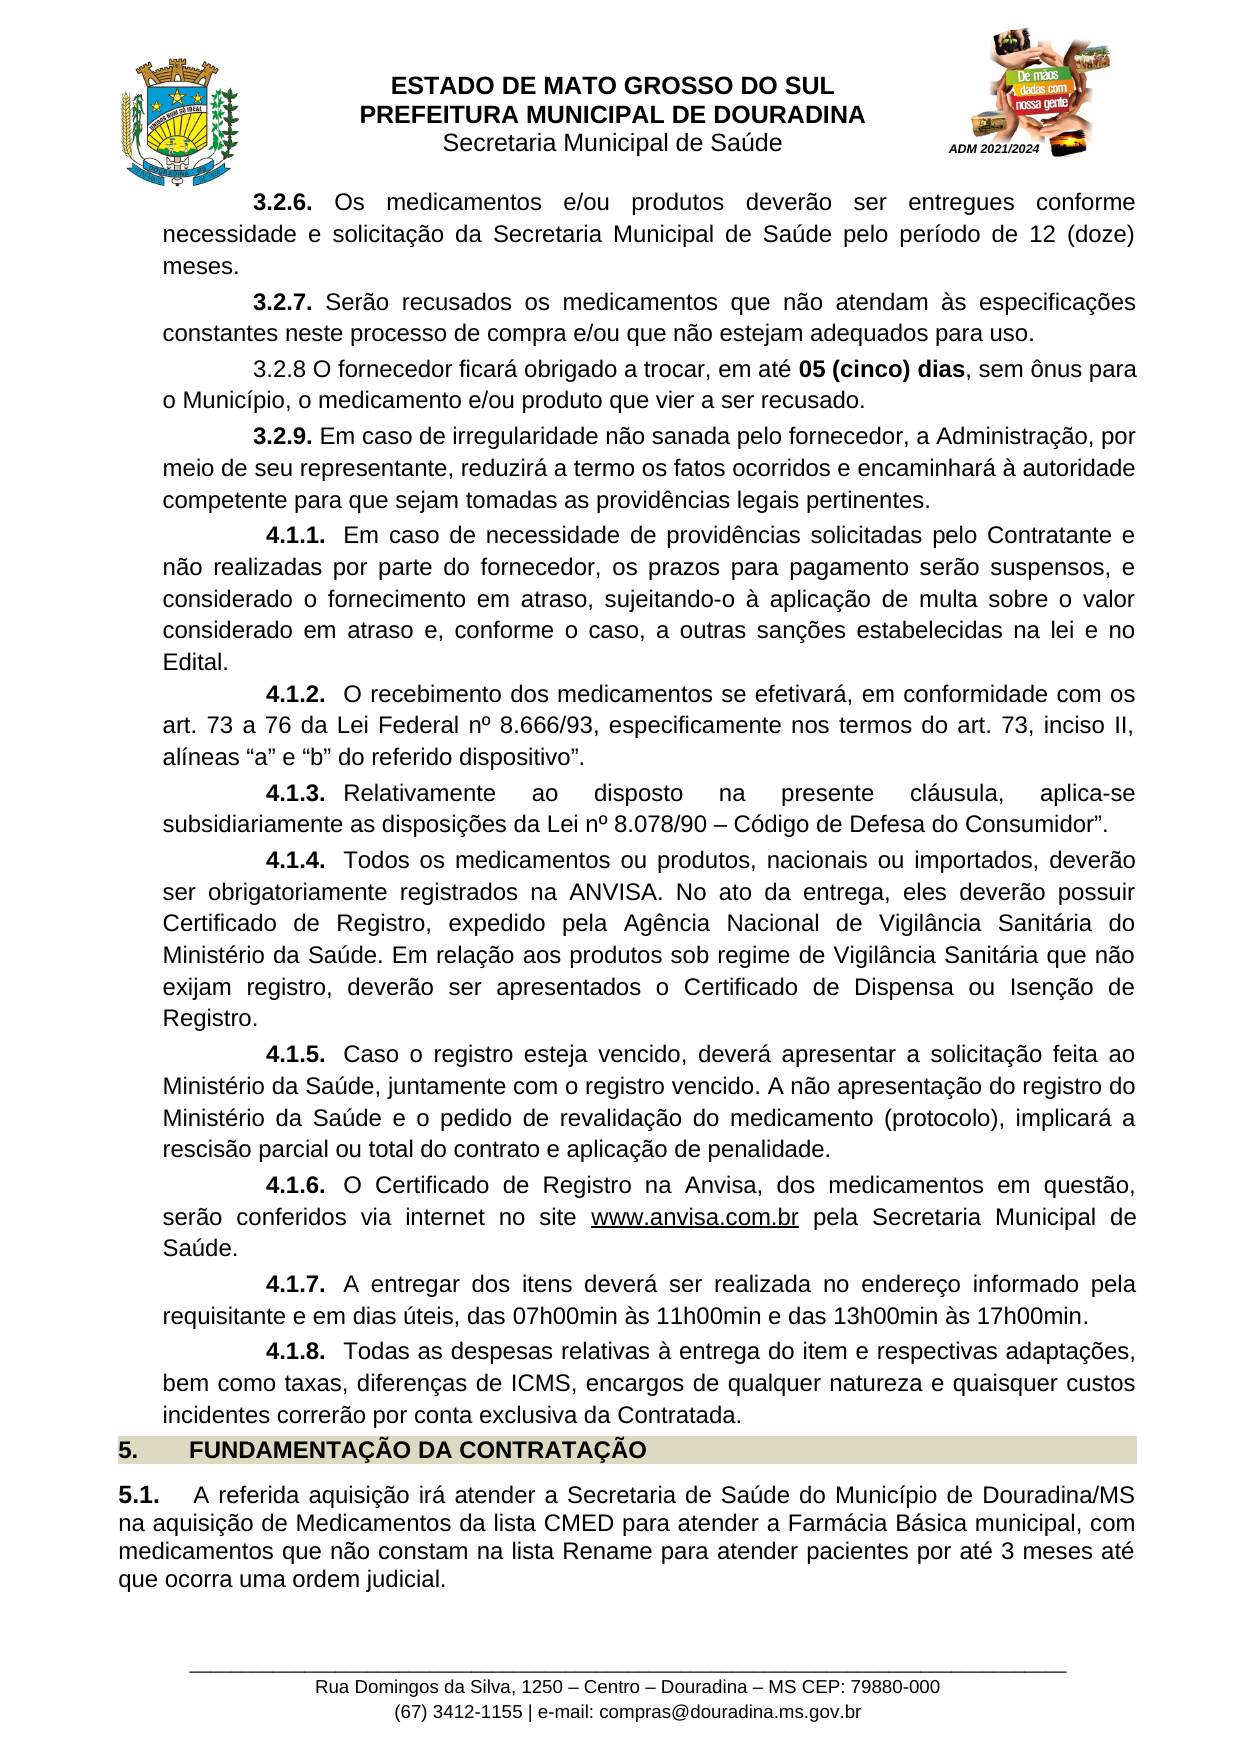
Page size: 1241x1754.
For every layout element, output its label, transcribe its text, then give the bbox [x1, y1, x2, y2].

list A entregar dos itens deverá ser realizada no endereço informado pela requisitante e em dias úteis, das 07h00min às 11h00min e das 13h00min às 17h00min. [162, 1270, 1137, 1329]
list Todos os medicamentos ou produtos, nacionais ou importados, deverão ser obrigatoriamente registrados na ANVISA. No ato da entrega, eles deverão possuir Certificado de Registro, expedido pela Agência Nacional de Vigilância Sanitária do Ministério da Saúde. Em relação aos produtos sob regime de Vigilância Sanitária que não exijam registro, deverão ser apresentados o Certificado de Dispensa ou Isenção de Registro. [162, 846, 1137, 1032]
list A referida aquisição irá atender a Secretaria de Saúde do Município de Douradina/MS na aquisição de Medicamentos da lista CMED para atender a Farmácia Básica municipal, com medicamentos que não constam na lista Rename para atender pacientes por até 3 meses até que ocorra uma ordem judicial. [118, 1481, 1137, 1592]
list Todas as despesas relativas à entrega do item e respectivas adaptações, bem como taxas, diferenças de ICMS, encargos de qualquer natureza e quaisquer custos incidentes correrão por conta exclusiva da Contratada. [162, 1337, 1137, 1428]
text 3.2.6. Os medicamentos e/ou produtos deverão ser entregues conforme necessidade e solicitação da Secretaria Municipal de Saúde pelo período de 12 (doze) meses. [162, 188, 1137, 279]
list FUNDAMENTAÇÃO DA CONTRATAÇÃO [118, 1436, 1137, 1464]
text 3.2.8 O fornecedor ficará obrigado a trocar, em até 05 (cinco) dias, sem ônus para o Município, o medicamento e/ou produto que vier a ser recusado. [162, 355, 1137, 414]
list Relativamente ao disposto na presente cláusula, aplica-se subsidiariamente as disposições da Lei nº 8.078/90 – Código de Defesa do Consumidor”. [162, 779, 1137, 838]
list O recebimento dos medicamentos se efetivará, em conformidade com os art. 73 a 76 da Lei Federal nº 8.666/93, especificamente nos termos do art. 73, inciso II, alíneas “a” e “b” do referido dispositivo”. [162, 679, 1137, 771]
list Caso o registro esteja vencido, deverá apresentar a solicitação feita ao Ministério da Saúde, juntamente com o registro vencido. A não apresentação do registro do Ministério da Saúde e o pedido de revalidação do medicamento (protocolo), implicará a rescisão parcial ou total do contrato e aplicação de penalidade. [162, 1040, 1137, 1163]
list Em caso de necessidade de providências solicitadas pelo Contratante e não realizadas por parte do fornecedor, os prazos para pagamento serão suspensos, e considerado o fornecimento em atraso, sujeitando-o à aplicação de multa sobre o valor considerado em atraso e, conforme o caso, a outras sanções estabelecidas na lei e no Edital. [162, 521, 1137, 676]
text 3.2.9. Em caso de irregularidade não sanada pelo fornecedor, a Administração, por meio de seu representante, reduzirá a termo os fatos ocorridos e encaminhará à autoridade competente para que sejam tomadas as providências legais pertinentes. [162, 422, 1137, 513]
text 3.2.7. Serão recusados os medicamentos que não atendam às especificações constantes neste processo de compra e/ou que não estejam adequados para uso. [162, 287, 1137, 347]
picture [966, 22, 1115, 162]
list O Certificado de Registro na Anvisa, dos medicamentos em questão, serão conferidos via internet no site www.anvisa.com.br pela Secretaria Municipal de Saúde. [162, 1171, 1137, 1262]
